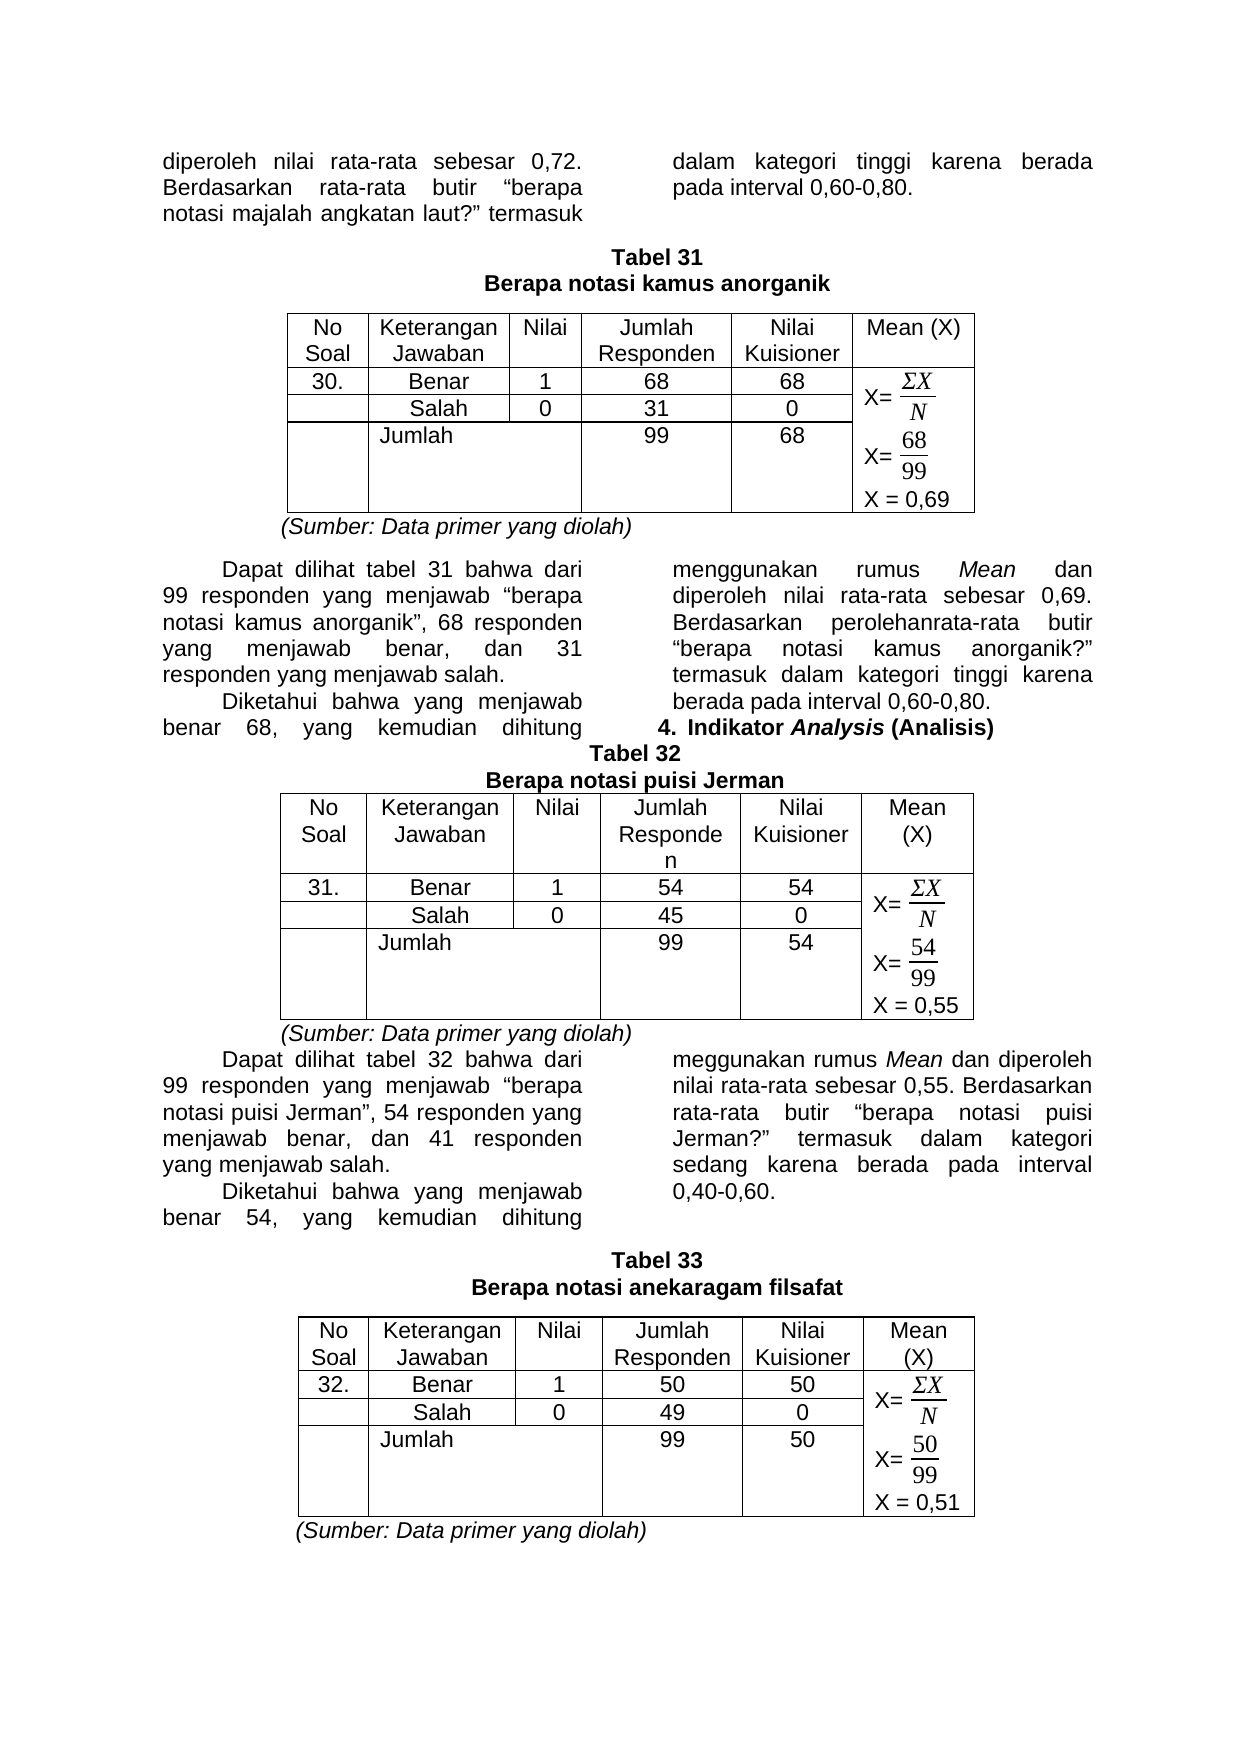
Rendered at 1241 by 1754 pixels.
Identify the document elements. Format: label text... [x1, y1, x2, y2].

table_cell 50 [743, 1426, 863, 1516]
list Diketahui bahwa yang menjawab benar 68, yang kemudian dihitung menggunakan rumus Mean dan diperoleh nilai rata-rata sebesar 0,69. Berdasarkan perolehanrata-rata butir “berapa notasi kamus anorganik?” termasuk dalam kategori tinggi karena berada pada interval 0,60-0,80. [162, 688, 583, 740]
list Tabel 32 [177, 740, 1092, 767]
list (Sumber: Data primer yang diolah) [162, 1517, 1092, 1543]
table_cell Salah [367, 902, 513, 928]
list Berapa notasi anekaragam filsafat [162, 1273, 1092, 1300]
table_cell 99 [582, 423, 731, 512]
table_cell X= X= X = 0,55 [862, 874, 973, 1018]
table_cell [288, 395, 368, 421]
table_cell [299, 1399, 368, 1425]
table_cell 31. [281, 874, 366, 901]
table_header Nilai Kuisioner [743, 1318, 863, 1370]
table_header Jumlah Responden [603, 1318, 742, 1370]
table_cell 54 [601, 874, 740, 901]
list Diketahui bahwa yang menjawab benar 54, yang kemudian dihitung meggunakan rumus Mean dan diperoleh nilai rata-rata sebesar 0,55. Berdasarkan rata-rata butir “berapa notasi puisi Jerman?” termasuk dalam kategori sedang karena berada pada interval 0,40-0,60. [672, 1046, 1092, 1204]
table_cell 99 [601, 929, 740, 1018]
table_cell 45 [601, 902, 740, 928]
table_cell 50 [743, 1371, 863, 1398]
table_cell Jumlah [369, 1426, 602, 1516]
table_cell 32. [299, 1371, 368, 1398]
table_header No Soal [299, 1318, 368, 1370]
table_cell Benar [369, 368, 509, 394]
table_header Nilai Kuisioner [732, 314, 852, 367]
table_header Nilai [516, 1318, 602, 1370]
table_cell [281, 929, 366, 1018]
list Tabel 31 [162, 243, 1092, 270]
list (Sumber: Data primer yang diolah) [177, 1019, 1092, 1046]
list Indikator Analysis (Analisis) [658, 714, 1092, 740]
table_cell 31 [582, 395, 731, 421]
table_cell 68 [582, 368, 731, 394]
table_cell Jumlah [369, 423, 581, 512]
table_cell [299, 1426, 368, 1516]
table_header No Soal [281, 794, 366, 873]
table_cell 1 [510, 368, 581, 394]
table_header Keterangan Jawaban [369, 1318, 515, 1370]
table_cell 68 [732, 423, 852, 512]
table_cell 1 [514, 874, 600, 901]
table_header No Soal [288, 314, 368, 367]
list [672, 148, 1092, 200]
table_header Nilai [514, 794, 600, 873]
table_cell [288, 423, 368, 512]
table_cell 99 [603, 1426, 742, 1516]
table_cell 50 [603, 1371, 742, 1398]
table_cell 54 [741, 929, 861, 1018]
list Berapa notasi kamus anorganik [162, 270, 1092, 296]
list (Sumber: Data primer yang diolah) [162, 513, 1092, 539]
table_cell 0 [516, 1399, 602, 1425]
table_header Jumlah Responden [582, 314, 731, 367]
table_cell X= X= X = 0,51 [864, 1371, 974, 1516]
table_cell Salah [369, 395, 509, 421]
table_cell 68 [732, 368, 852, 394]
table_cell Salah [369, 1399, 515, 1425]
table_cell X= X= X = 0,69 [853, 368, 974, 512]
table_header Keterangan Jawaban [369, 314, 509, 367]
table_header Mean (X) [853, 314, 974, 367]
table_cell 0 [741, 902, 861, 928]
list Diketahui bahwa yang menjawab benar 54, yang kemudian dihitung meggunakan rumus Mean dan diperoleh nilai rata-rata sebesar 0,55. Berdasarkan rata-rata butir “berapa notasi puisi Jerman?” termasuk dalam kategori sedang karena berada pada interval 0,40-0,60. [162, 1178, 583, 1230]
list Diketahui bahwa yang menjawab benar 68, yang kemudian dihitung menggunakan rumus Mean dan diperoleh nilai rata-rata sebesar 0,69. Berdasarkan perolehanrata-rata butir “berapa notasi kamus anorganik?” termasuk dalam kategori tinggi karena berada pada interval 0,60-0,80. [672, 556, 1092, 714]
table_cell Jumlah [367, 929, 600, 1018]
list Dapat dilihat tabel 32 bahwa dari 99 responden yang menjawab “berapa notasi puisi Jerman”, 54 responden yang menjawab benar, dan 41 responden yang menjawab salah. [162, 1046, 583, 1178]
table_cell 0 [732, 395, 852, 421]
table_header Nilai Kuisioner [741, 794, 861, 873]
table_cell 49 [603, 1399, 742, 1425]
table_cell Benar [367, 874, 513, 901]
table_cell 30. [288, 368, 368, 394]
table_header Jumlah Responden [601, 794, 740, 873]
table_cell 54 [741, 874, 861, 901]
table_cell Benar [369, 1371, 515, 1398]
table_header Nilai [510, 314, 581, 367]
table_cell 0 [743, 1399, 863, 1425]
list Berapa notasi puisi Jerman [177, 767, 1092, 793]
table_cell 0 [514, 902, 600, 928]
table_cell 1 [516, 1371, 602, 1398]
list Tabel 33 [162, 1247, 1092, 1273]
table_cell 0 [510, 395, 581, 421]
table_header Mean (X) [862, 794, 973, 873]
list Dapat dilihat tabel 31 bahwa dari 99 responden yang menjawab “berapa notasi kamus anorganik”, 68 responden yang menjawab benar, dan 31 responden yang menjawab salah. [162, 556, 583, 688]
table_cell [281, 902, 366, 928]
table_header Mean (X) [864, 1318, 974, 1370]
table_header Keterangan Jawaban [367, 794, 513, 873]
